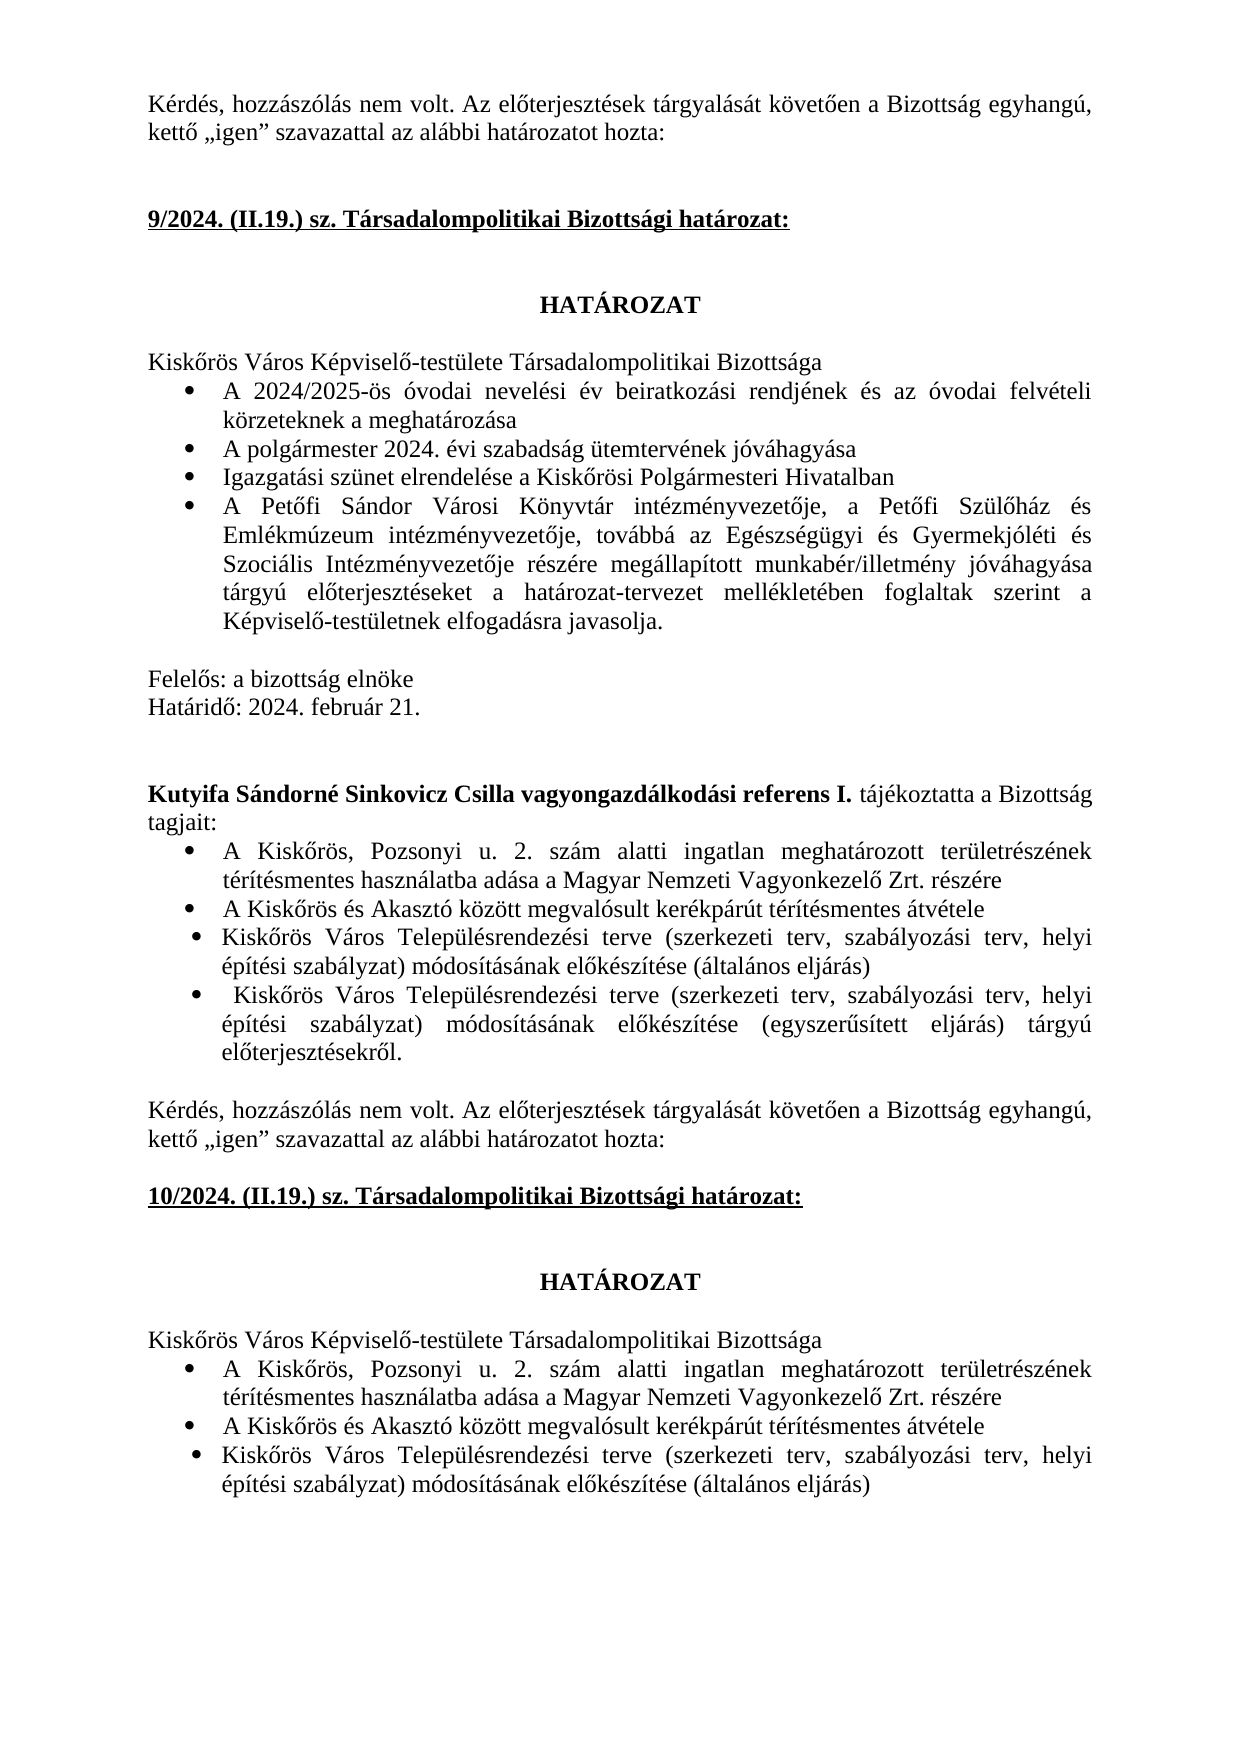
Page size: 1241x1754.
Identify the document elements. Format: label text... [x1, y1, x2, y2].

text Határozat [148, 1267, 1093, 1296]
list A polgármester 2024. évi szabadság ütemtervének jóváhagyása [185, 434, 1093, 462]
list Kiskőrös Város Településrendezési terve (szerkezeti terv, szabályozási terv, helyi építési szabályzat) módosításának előkészítése (egyszerűsített eljárás) tárgyú előterjesztésekről. [192, 980, 1093, 1066]
text 9/2024. (II.19.) sz. Társadalompolitikai Bizottsági határozat: [148, 204, 1093, 232]
text Kutyifa Sándorné Sinkovicz Csilla vagyongazdálkodási referens I. tájékoztatta a Bizottság tagjait: [148, 779, 1093, 836]
text Kiskőrös Város Képviselő-testülete Társadalompolitikai Bizottsága [148, 347, 1093, 376]
list A Kiskőrös és Akasztó között megvalósult kerékpárút térítésmentes átvétele [185, 1411, 1093, 1440]
text Kérdés, hozzászólás nem volt. Az előterjesztések tárgyalását követően a Bizottság egyhangú, kettő „igen” szavazattal az alábbi határozatot hozta: [148, 89, 1093, 146]
list A Petőfi Sándor Városi Könyvtár intézményvezetője, a Petőfi Szülőház és Emlékmúzeum intézményvezetője, továbbá az Egészségügyi és Gyermekjóléti és Szociális Intézményvezetője részére megállapított munkabér/illetmény jóváhagyása tárgyú előterjesztéseket a határozat-tervezet mellékletében foglaltak szerint a Képviselő-testületnek elfogadásra javasolja. [185, 491, 1093, 635]
text Kérdés, hozzászólás nem volt. Az előterjesztések tárgyalását követően a Bizottság egyhangú, kettő „igen” szavazattal az alábbi határozatot hozta: [148, 1095, 1093, 1152]
list Kiskőrös Város Településrendezési terve (szerkezeti terv, szabályozási terv, helyi építési szabályzat) módosításának előkészítése (általános eljárás) [192, 1440, 1093, 1497]
list A 2024/2025-ös óvodai nevelési év beiratkozási rendjének és az óvodai felvételi körzeteknek a meghatározása [185, 376, 1093, 434]
list A Kiskőrös és Akasztó között megvalósult kerékpárút térítésmentes átvétele [185, 894, 1093, 922]
text Határozat [148, 290, 1093, 319]
text Kiskőrös Város Képviselő-testülete Társadalompolitikai Bizottsága [148, 1325, 1093, 1354]
text 10/2024. (II.19.) sz. Társadalompolitikai Bizottsági határozat: [148, 1181, 1093, 1210]
list A Kiskőrös, Pozsonyi u. 2. szám alatti ingatlan meghatározott területrészének térítésmentes használatba adása a Magyar Nemzeti Vagyonkezelő Zrt. részére [185, 1354, 1093, 1411]
list Kiskőrös Város Településrendezési terve (szerkezeti terv, szabályozási terv, helyi építési szabályzat) módosításának előkészítése (általános eljárás) [192, 922, 1093, 980]
text Határidő: 2024. február 21. [148, 692, 1093, 721]
list Igazgatási szünet elrendelése a Kiskőrösi Polgármesteri Hivatalban [185, 462, 1093, 491]
text Felelős: a bizottság elnöke [148, 664, 1093, 692]
list A Kiskőrös, Pozsonyi u. 2. szám alatti ingatlan meghatározott területrészének térítésmentes használatba adása a Magyar Nemzeti Vagyonkezelő Zrt. részére [185, 836, 1093, 894]
